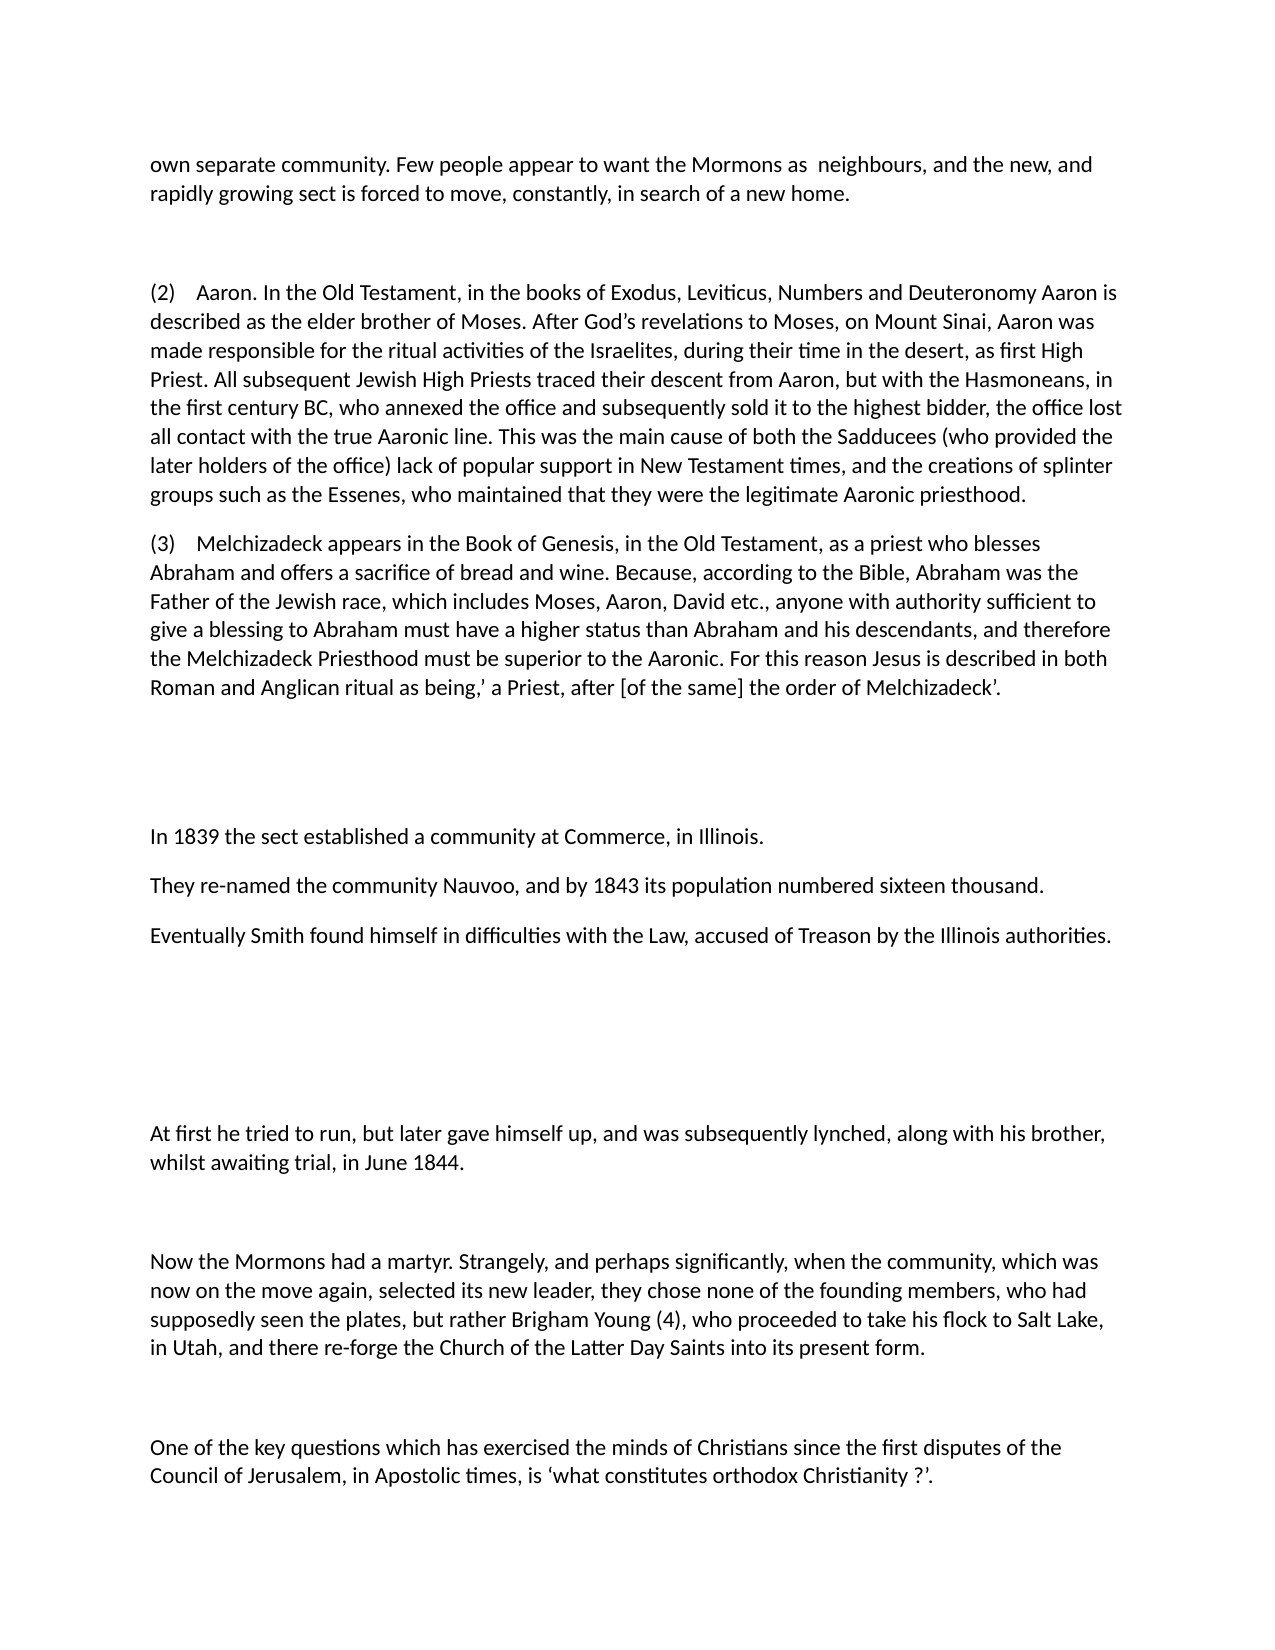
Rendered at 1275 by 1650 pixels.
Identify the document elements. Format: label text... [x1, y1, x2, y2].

text One of the key questions which has exercised the minds of Christians since the first disputes of the Council of Jerusalem, in Apostolic times, is ‘what constitutes orthodox Christianity ?’. [150, 1432, 1125, 1489]
text (2) Aaron. In the Old Testament, in the books of Exodus, Leviticus, Numbers and Deuteronomy Aaron is described as the elder brother of Moses. After God’s revelations to Moses, on Mount Sinai, Aaron was made responsible for the ritual activities of the Israelites, during their time in the desert, as first High Priest. All subsequent Jewish High Priests traced their descent from Aaron, but with the Hasmoneans, in the first century BC, who annexed the office and subsequently sold it to the highest bidder, the office lost all contact with the true Aaronic line. This was the main cause of both the Sadducees (who provided the later holders of the office) lack of popular support in New Testament times, and the creations of splinter groups such as the Essenes, who maintained that they were the legitimate Aaronic priesthood. [150, 278, 1125, 508]
text In 1839 the sect established a community at Commerce, in Illinois. [150, 821, 1125, 850]
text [150, 150, 1125, 207]
text (3) Melchizadeck appears in the Book of Genesis, in the Old Testament, as a priest who blesses Abraham and offers a sacrifice of bread and wine. Because, according to the Bible, Abraham was the Father of the Jewish race, which includes Moses, Aaron, David etc., anyone with authority sufficient to give a blessing to Abraham must have a higher status than Abraham and his descendants, and therefore the Melchizadeck Priesthood must be superior to the Aaronic. For this reason Jesus is described in both Roman and Anglican ritual as being,’ a Priest, after [of the same] the order of Melchizadeck’. [150, 529, 1125, 701]
text Now the Mormons had a martyr. Strangely, and perhaps significantly, when the community, which was now on the move again, selected its new leader, they chose none of the founding members, who had supposedly seen the plates, but rather Brigham Young (4), who proceeded to take his flock to Salt Lake, in Utah, and there re-forge the Church of the Latter Day Saints into its present form. [150, 1247, 1125, 1362]
text At first he tried to run, but later gave himself up, and was subsequently lynched, along with his brother, whilst awaiting trial, in June 1844. [150, 1119, 1125, 1176]
text Eventually Smith found himself in difficulties with the Law, accused of Treason by the Illinois authorities. [150, 920, 1125, 949]
text They re-named the community Nauvoo, and by 1843 its population numbered sixteen thousand. [150, 871, 1125, 899]
